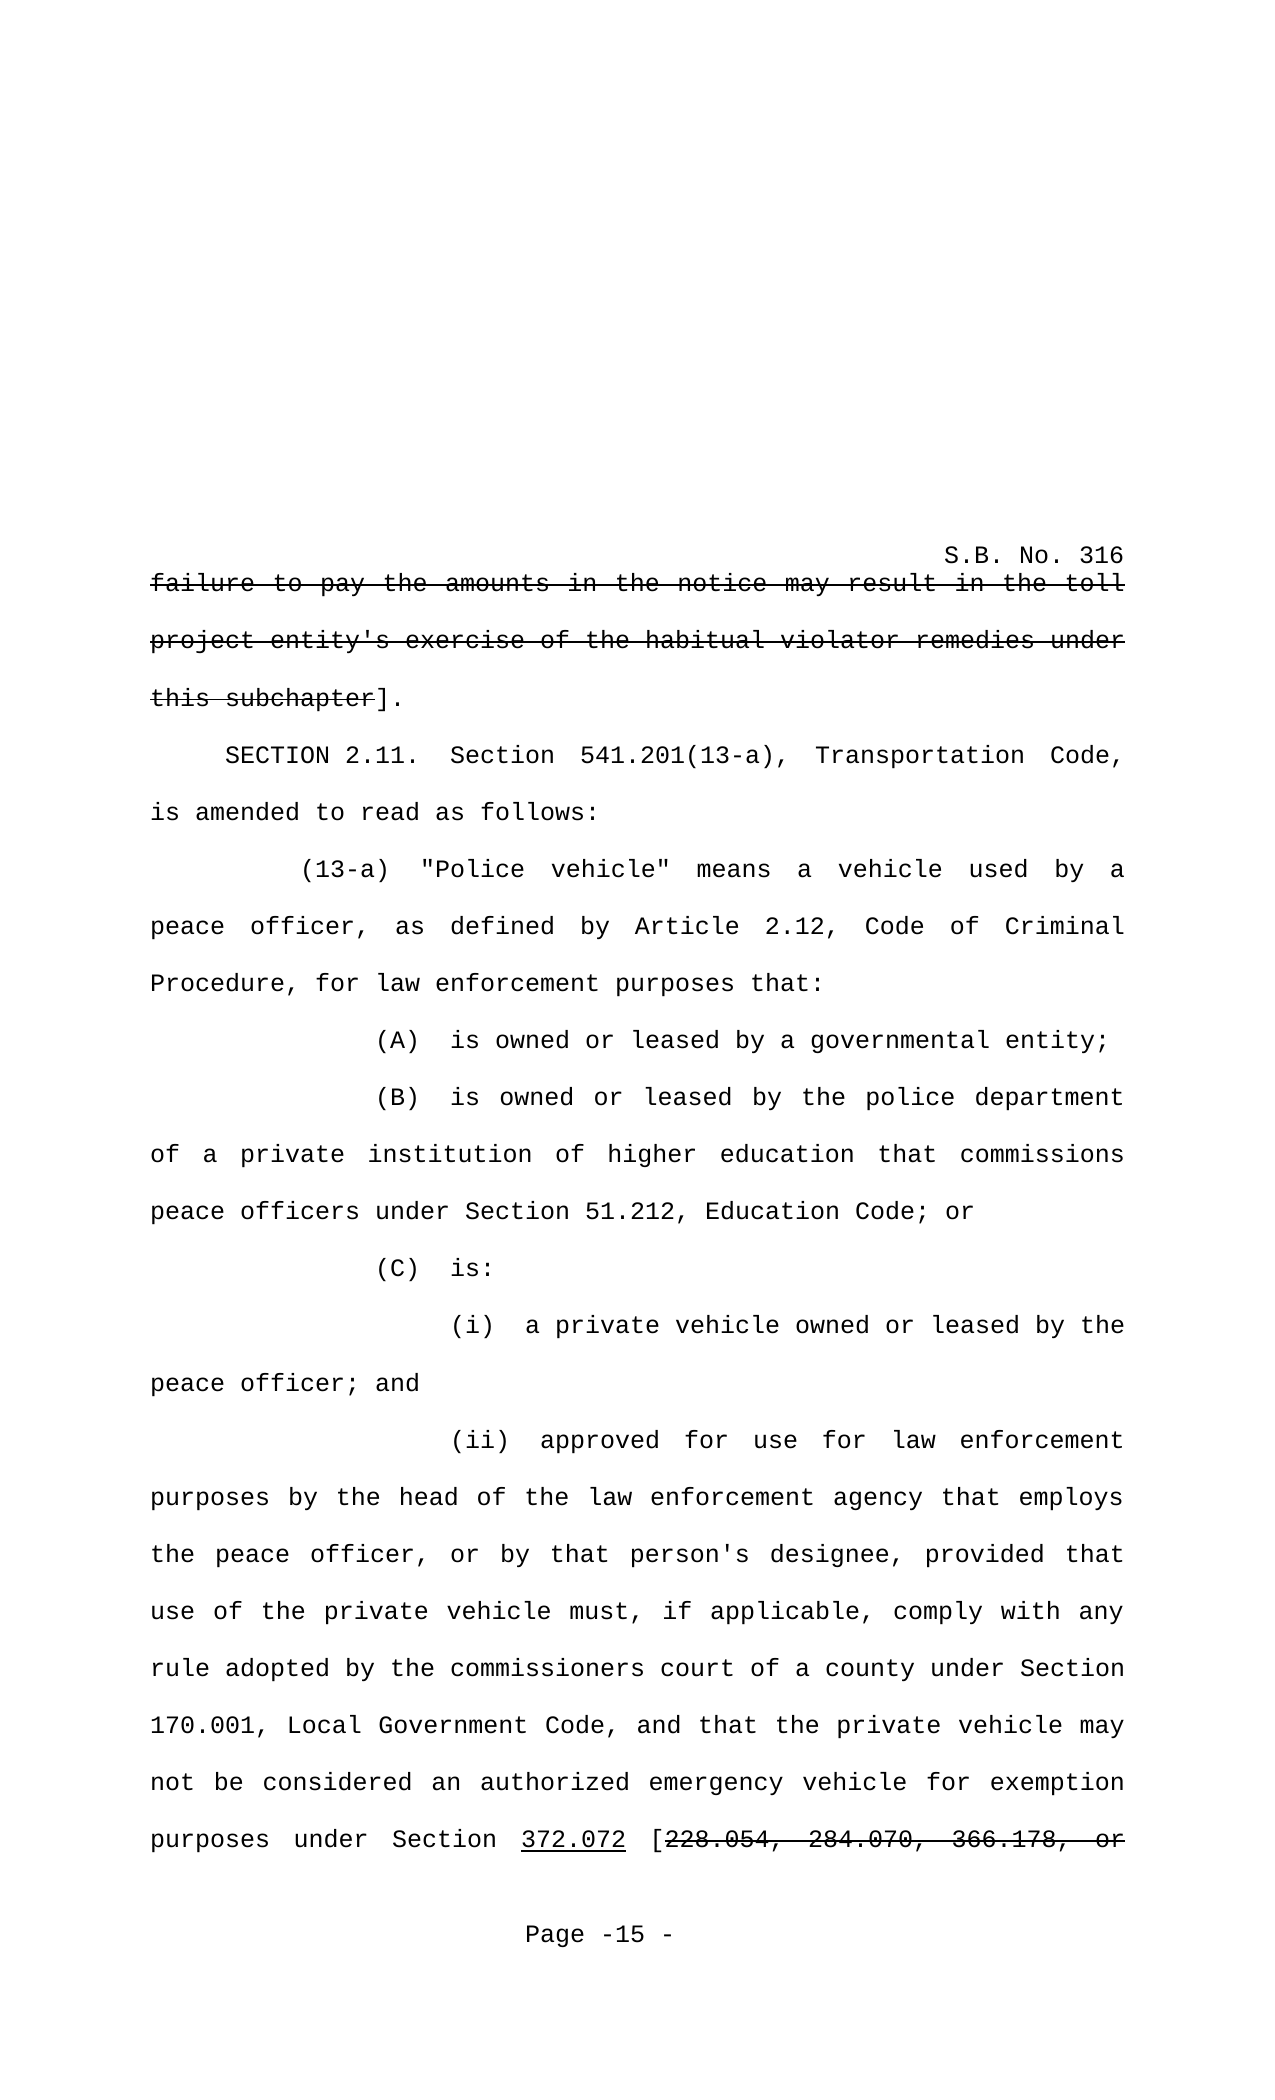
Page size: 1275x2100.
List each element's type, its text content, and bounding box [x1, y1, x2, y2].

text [150, 1427, 1125, 1855]
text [150, 571, 1125, 584]
text (A) is owned or leased by a governmental entity; [150, 1027, 1125, 1056]
text SECTION 2.11. Section 541.201(13-a), Transportation Code, is amended to read as follows: [150, 742, 1125, 828]
text (B) is owned or leased by the police department of a private institution of higher education that commissions peace officers under Section 51.212, Education Code; or [150, 1084, 1125, 1227]
text (C) is: [150, 1256, 1125, 1284]
text (i) a private vehicle owned or leased by the peace officer; and [150, 1313, 1125, 1398]
text (13-a) "Police vehicle" means a vehicle used by a peace officer, as defined by Article 2.12, Code of Criminal Procedure, for law enforcement purposes that: [150, 856, 1125, 999]
